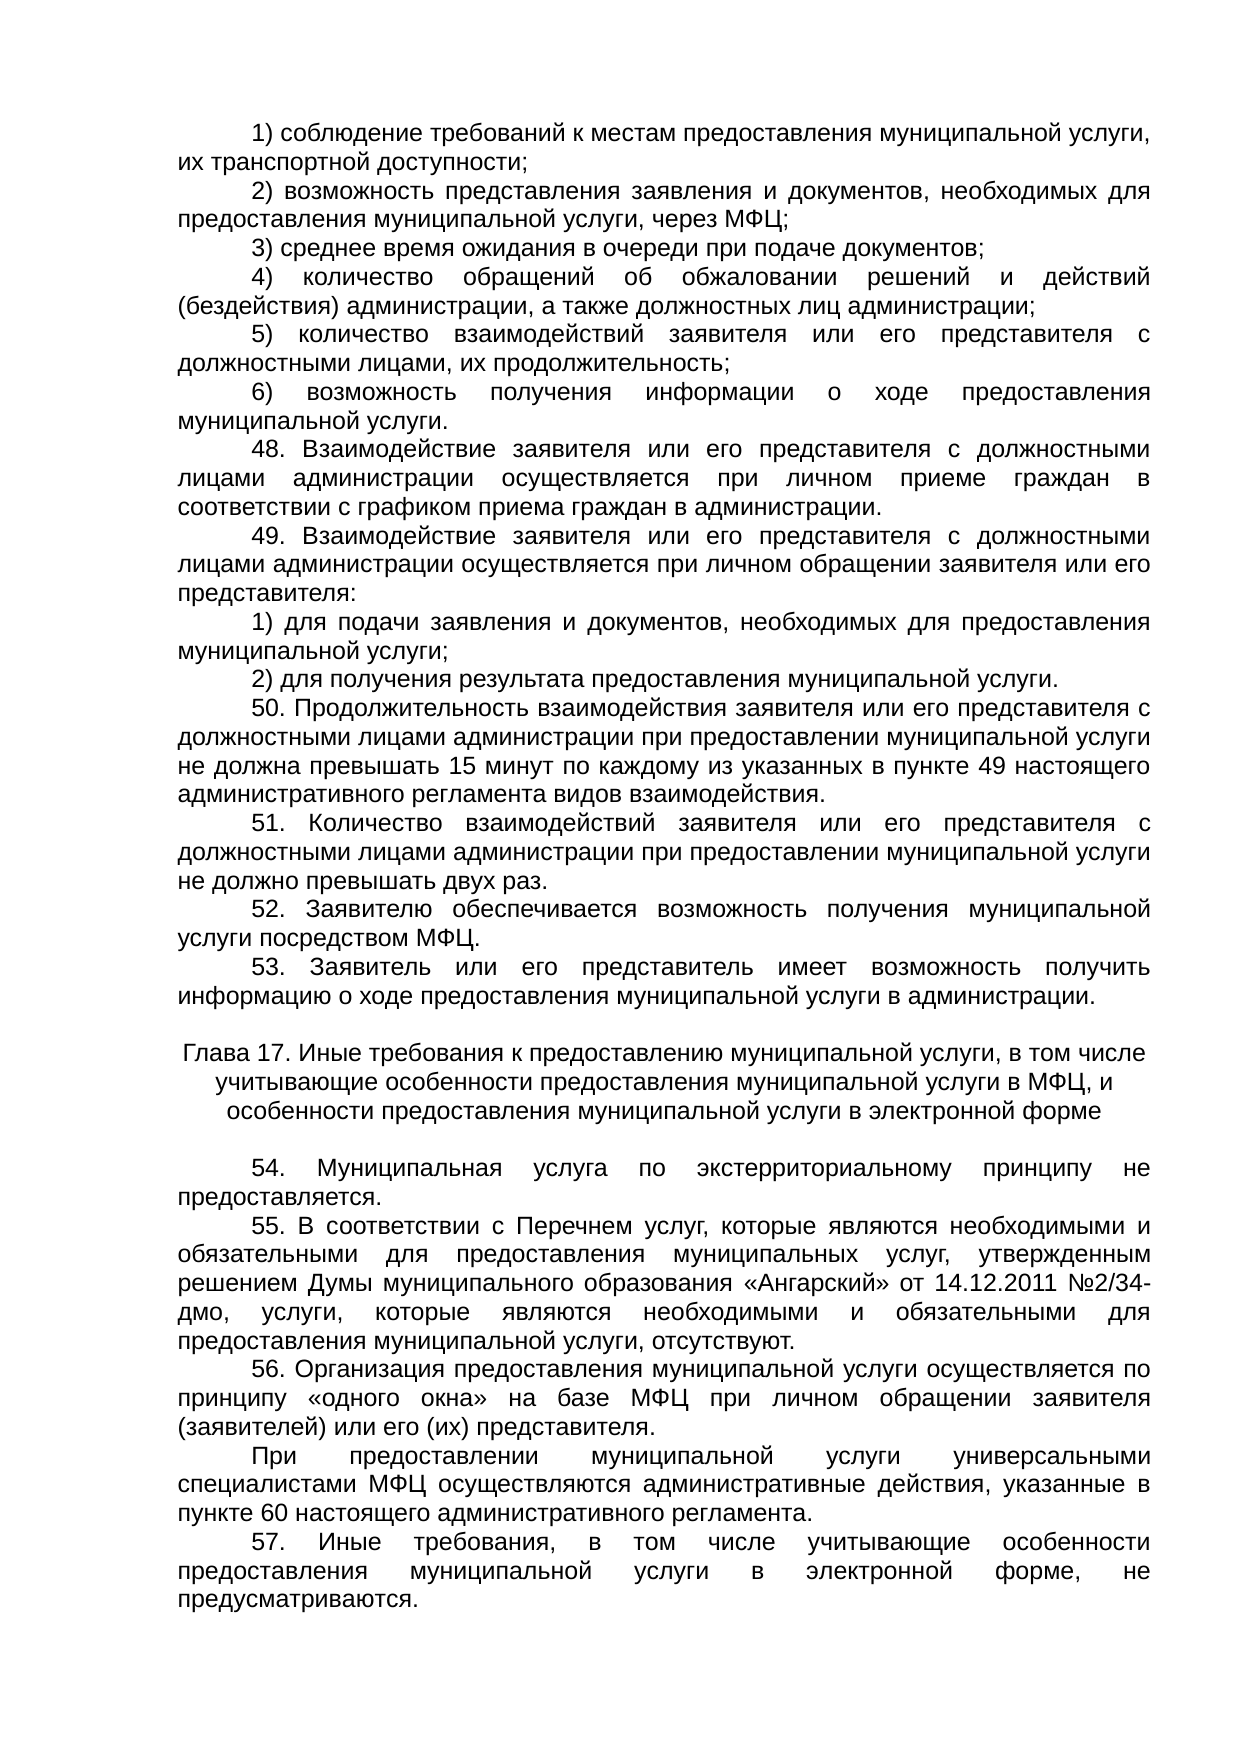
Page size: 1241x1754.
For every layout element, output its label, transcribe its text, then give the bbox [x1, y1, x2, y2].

text 5) количество взаимодействий заявителя или его представителя с должностными лицами, их продолжительность; [177, 319, 1152, 377]
text 6) возможность получения информации о ходе предоставления муниципальной услуги. [177, 377, 1152, 434]
text 53. Заявитель или его представитель имеет возможность получить информацию о ходе предоставления муниципальной услуги в администрации. [177, 952, 1152, 1009]
text 51. Количество взаимодействий заявителя или его представителя с должностными лицами администрации при предоставлении муниципальной услуги не должно превышать двух раз. [177, 808, 1152, 894]
text Глава 17. Иные требования к предоставлению муниципальной услуги, в том числе учитывающие особенности предоставления муниципальной услуги в МФЦ, и особенности предоставления муниципальной услуги в электронной форме [177, 1038, 1152, 1124]
text 50. Продолжительность взаимодействия заявителя или его представителя с должностными лицами администрации при предоставлении муниципальной услуги не должна превышать 15 минут по каждому из указанных в пункте 49 настоящего административного регламента видов взаимодействия. [177, 693, 1152, 808]
text 49. Взаимодействие заявителя или его представителя с должностными лицами администрации осуществляется при личном обращении заявителя или его представителя: [177, 521, 1152, 607]
text 55. В соответствии с Перечнем услуг, которые являются необходимыми и обязательными для предоставления муниципальных услуг, утвержденным решением Думы муниципального образования «Ангарский» от 14.12.2011 №2/34-дмо, услуги, которые являются необходимыми и обязательными для предоставления муниципальной услуги, отсутствуют. [177, 1211, 1152, 1354]
text При предоставлении муниципальной услуги универсальными специалистами МФЦ осуществляются административные действия, указанные в пункте 60 настоящего административного регламента. [177, 1441, 1152, 1527]
text 1) для подачи заявления и документов, необходимых для предоставления муниципальной услуги; [177, 607, 1152, 664]
text 2) возможность представления заявления и документов, необходимых для предоставления муниципальной услуги, через МФЦ; [177, 176, 1152, 233]
text 4) количество обращений об обжаловании решений и действий (бездействия) администрации, а также должностных лиц администрации; [177, 262, 1152, 319]
text 48. Взаимодействие заявителя или его представителя с должностными лицами администрации осуществляется при личном приеме граждан в соответствии с графиком приема граждан в администрации. [177, 434, 1152, 521]
text 56. Организация предоставления муниципальной услуги осуществляется по принципу «одного окна» на базе МФЦ при личном обращении заявителя (заявителей) или его (их) представителя. [177, 1354, 1152, 1441]
text 54. Муниципальная услуга по экстерриториальному принципу не предоставляется. [177, 1153, 1152, 1211]
text 1) соблюдение требований к местам предоставления муниципальной услуги, их транспортной доступности; [177, 118, 1152, 176]
text 2) для получения результата предоставления муниципальной услуги. [177, 664, 1152, 693]
text 3) среднее время ожидания в очереди при подаче документов; [177, 233, 1152, 262]
text 52. Заявителю обеспечивается возможность получения муниципальной услуги посредством МФЦ. [177, 894, 1152, 952]
text 57. Иные требования, в том числе учитывающие особенности предоставления муниципальной услуги в электронной форме, не предусматриваются. [177, 1527, 1152, 1613]
